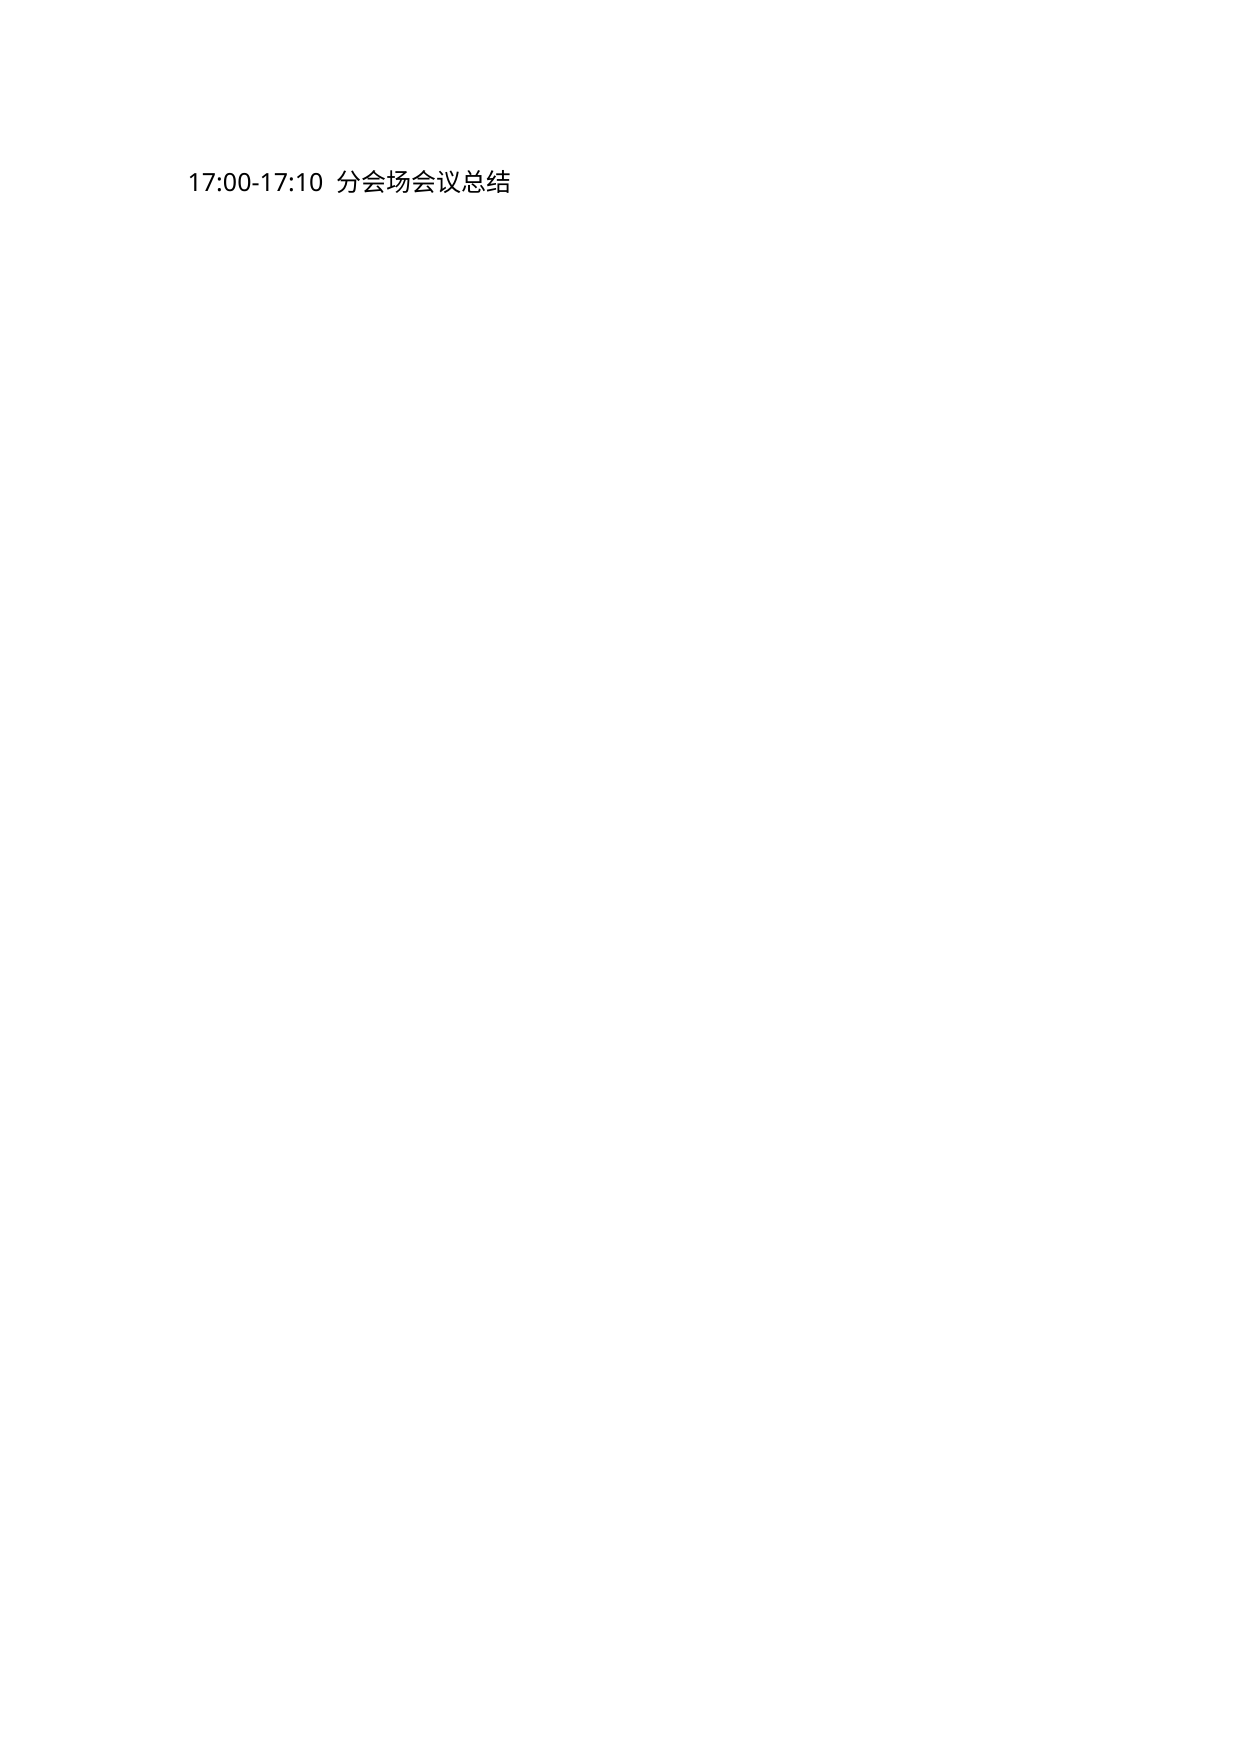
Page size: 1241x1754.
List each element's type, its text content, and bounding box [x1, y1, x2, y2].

text 17:00-17:10 分会场会议总结 [187, 162, 1053, 198]
